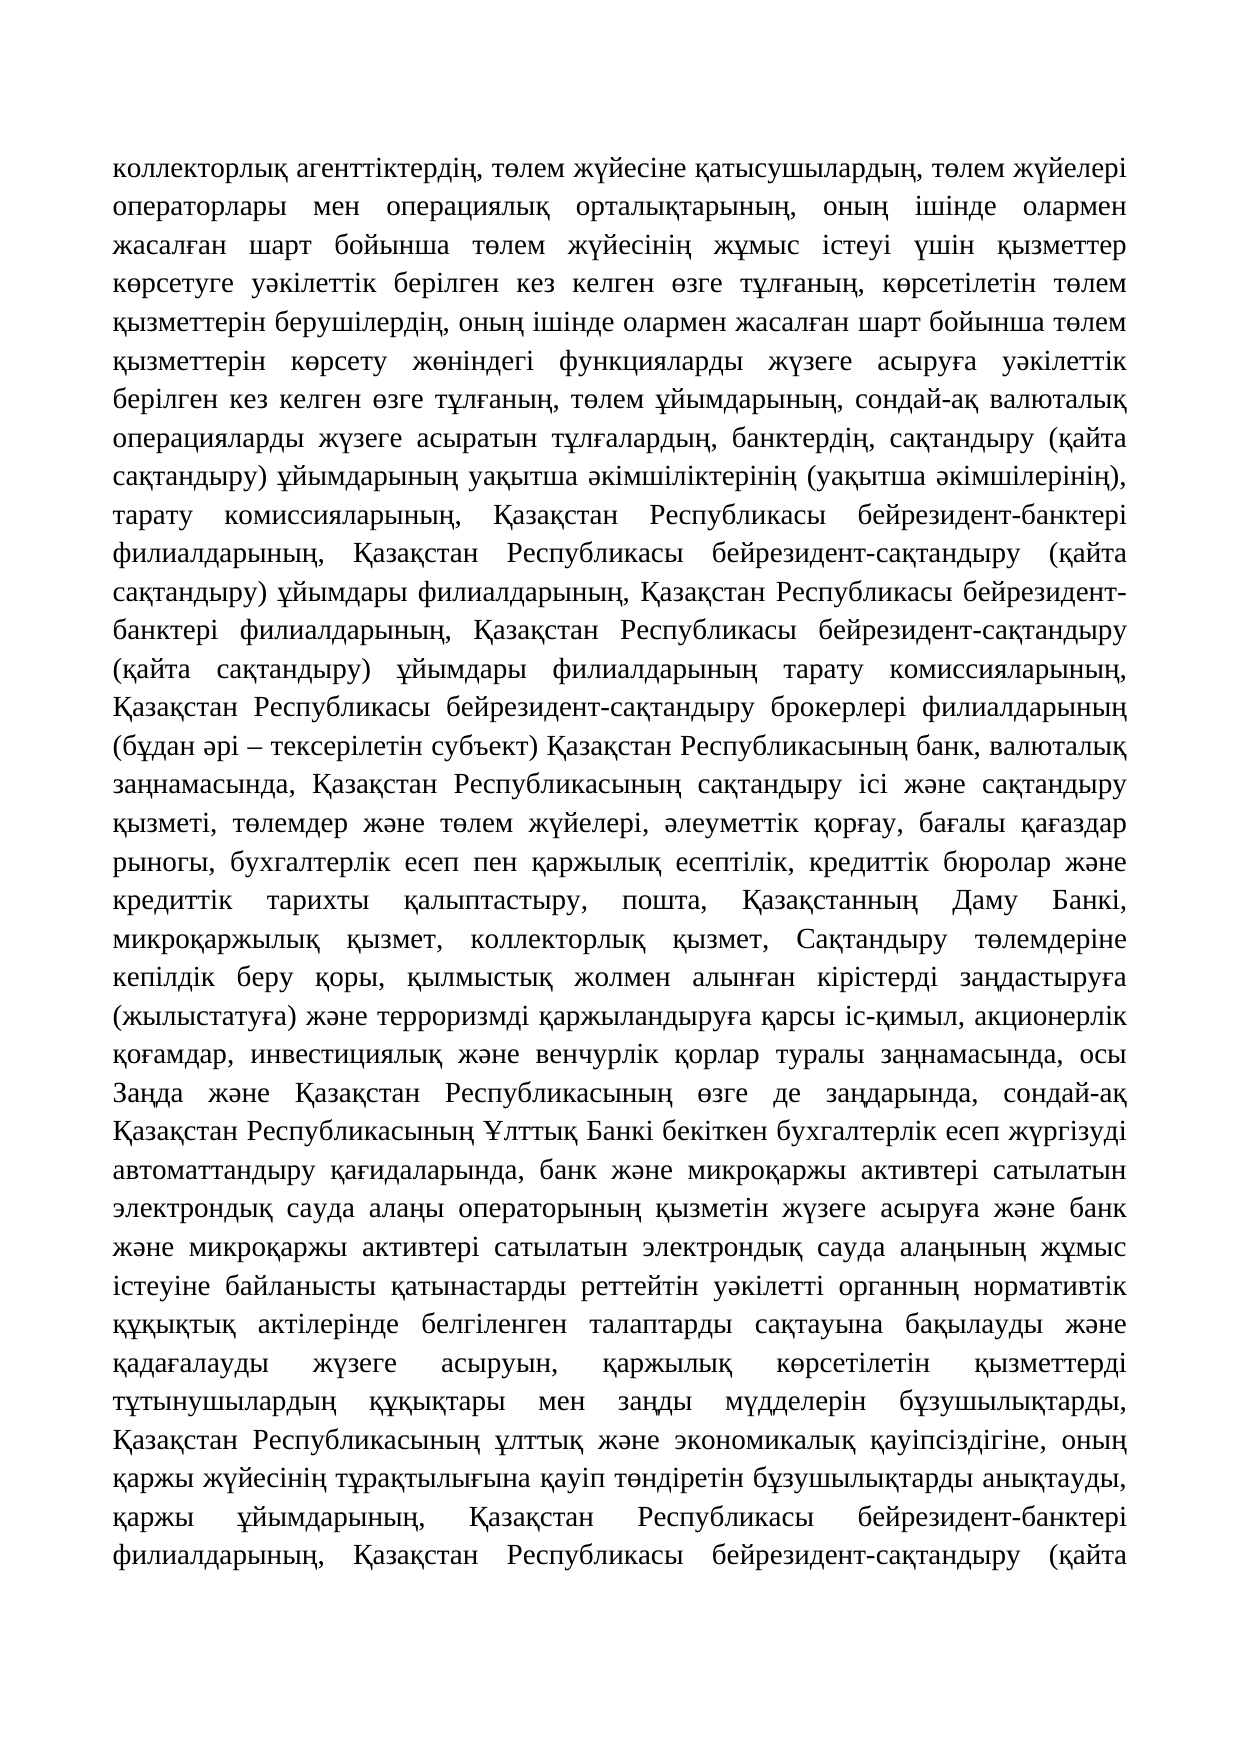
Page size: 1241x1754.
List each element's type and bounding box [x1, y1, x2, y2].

text [112, 150, 1128, 1571]
